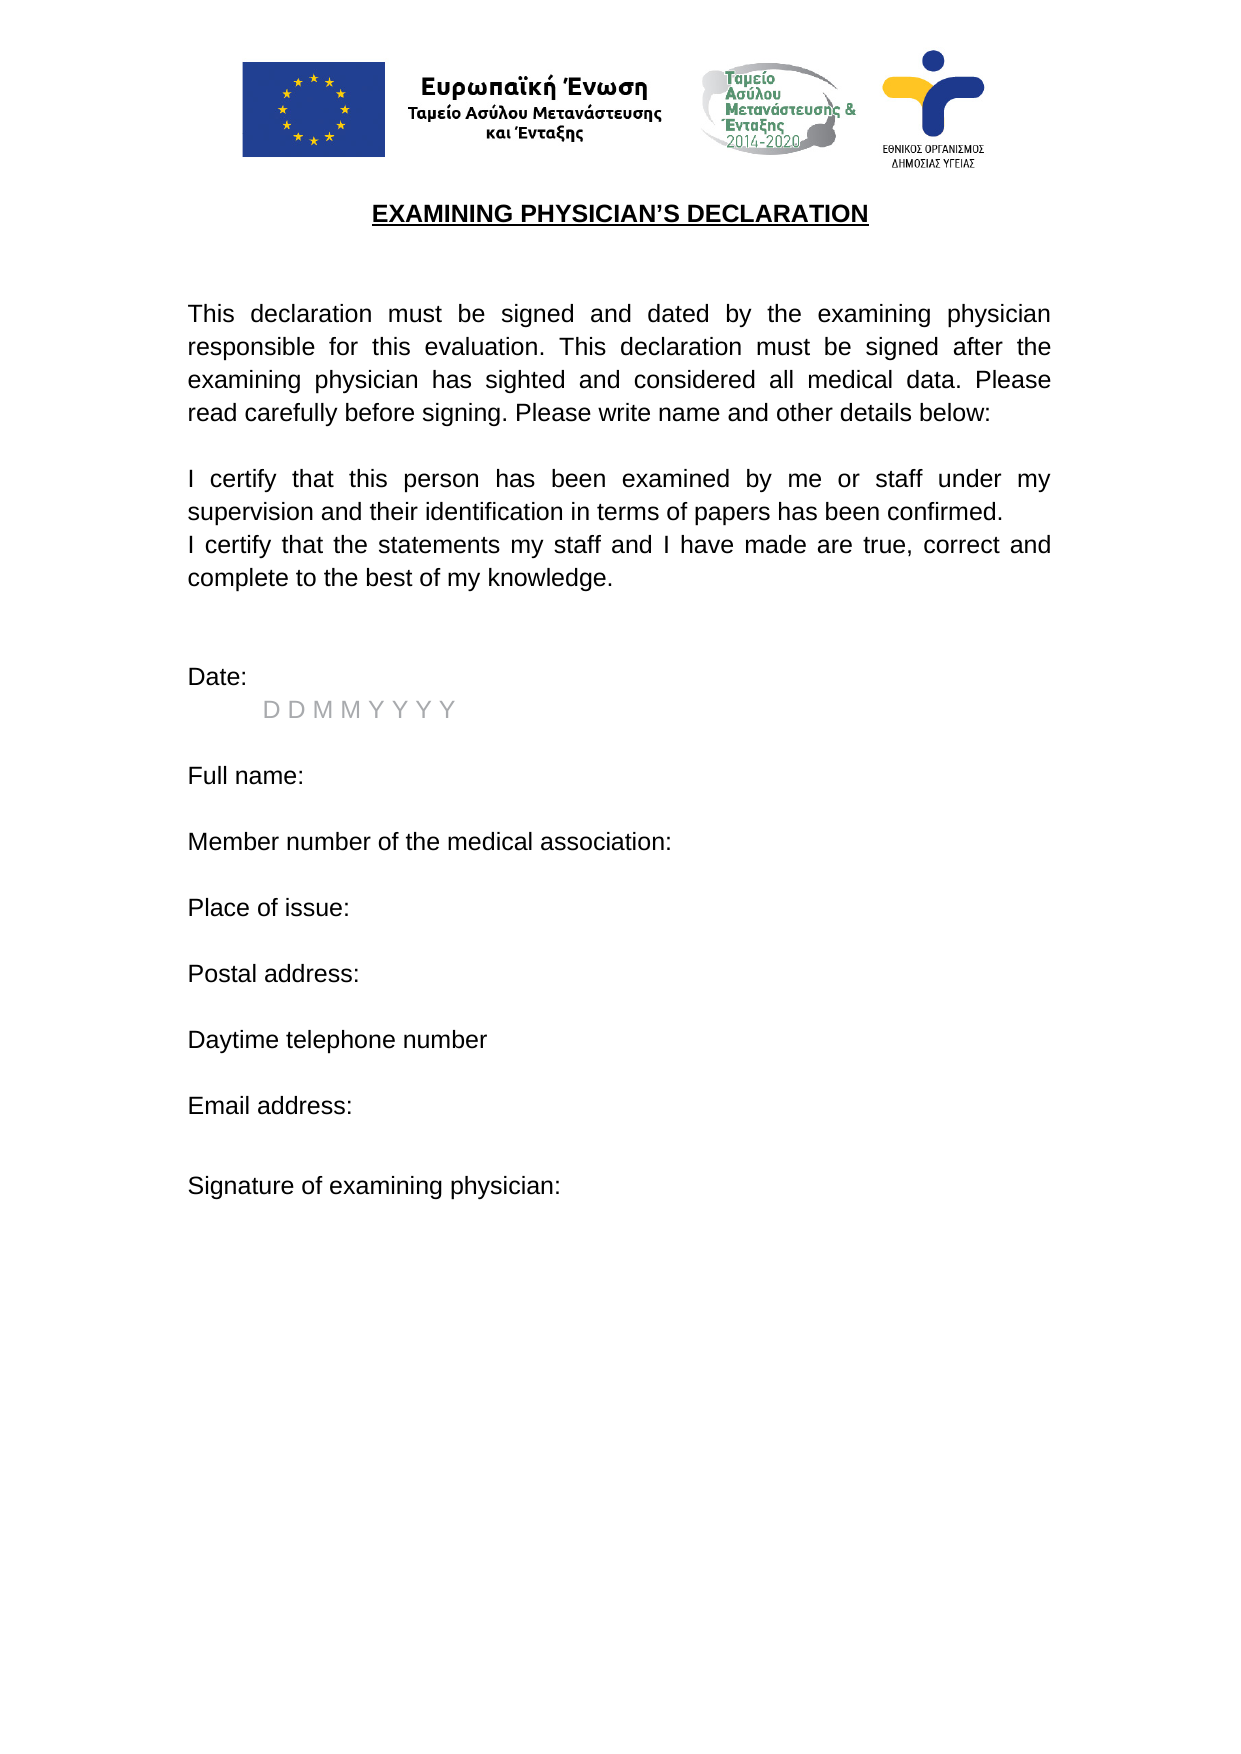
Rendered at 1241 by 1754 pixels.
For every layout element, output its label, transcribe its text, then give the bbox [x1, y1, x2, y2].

text Place of issue: [187, 893, 1053, 922]
text Member number of the medical association: [187, 827, 1053, 856]
text D D M M Y Y Y Y [187, 695, 1053, 723]
text This declaration must be signed and dated by the examining physician responsible for this evaluation. This declaration must be signed after the examining physician has sighted and considered all medical data. Please read carefully before signing. Please write name and other details below: [187, 298, 1053, 426]
text Daytime telephone number [187, 1025, 1053, 1054]
text Date: [187, 662, 1053, 691]
text EXAMINING PHYSICIAN’S DECLARATION [187, 200, 1053, 228]
picture [187, 15, 1053, 200]
text Signature of examining physician: [187, 1171, 1053, 1199]
text Email address: [187, 1091, 1053, 1120]
text I certify that this person has been examined by me or staff under my supervision and their identification in terms of papers has been confirmed. [187, 464, 1053, 525]
text I certify that the statements my staff and I have made are true, correct and complete to the best of my knowledge. [187, 530, 1053, 591]
text Postal address: [187, 959, 1053, 988]
text Full name: [187, 761, 1053, 789]
